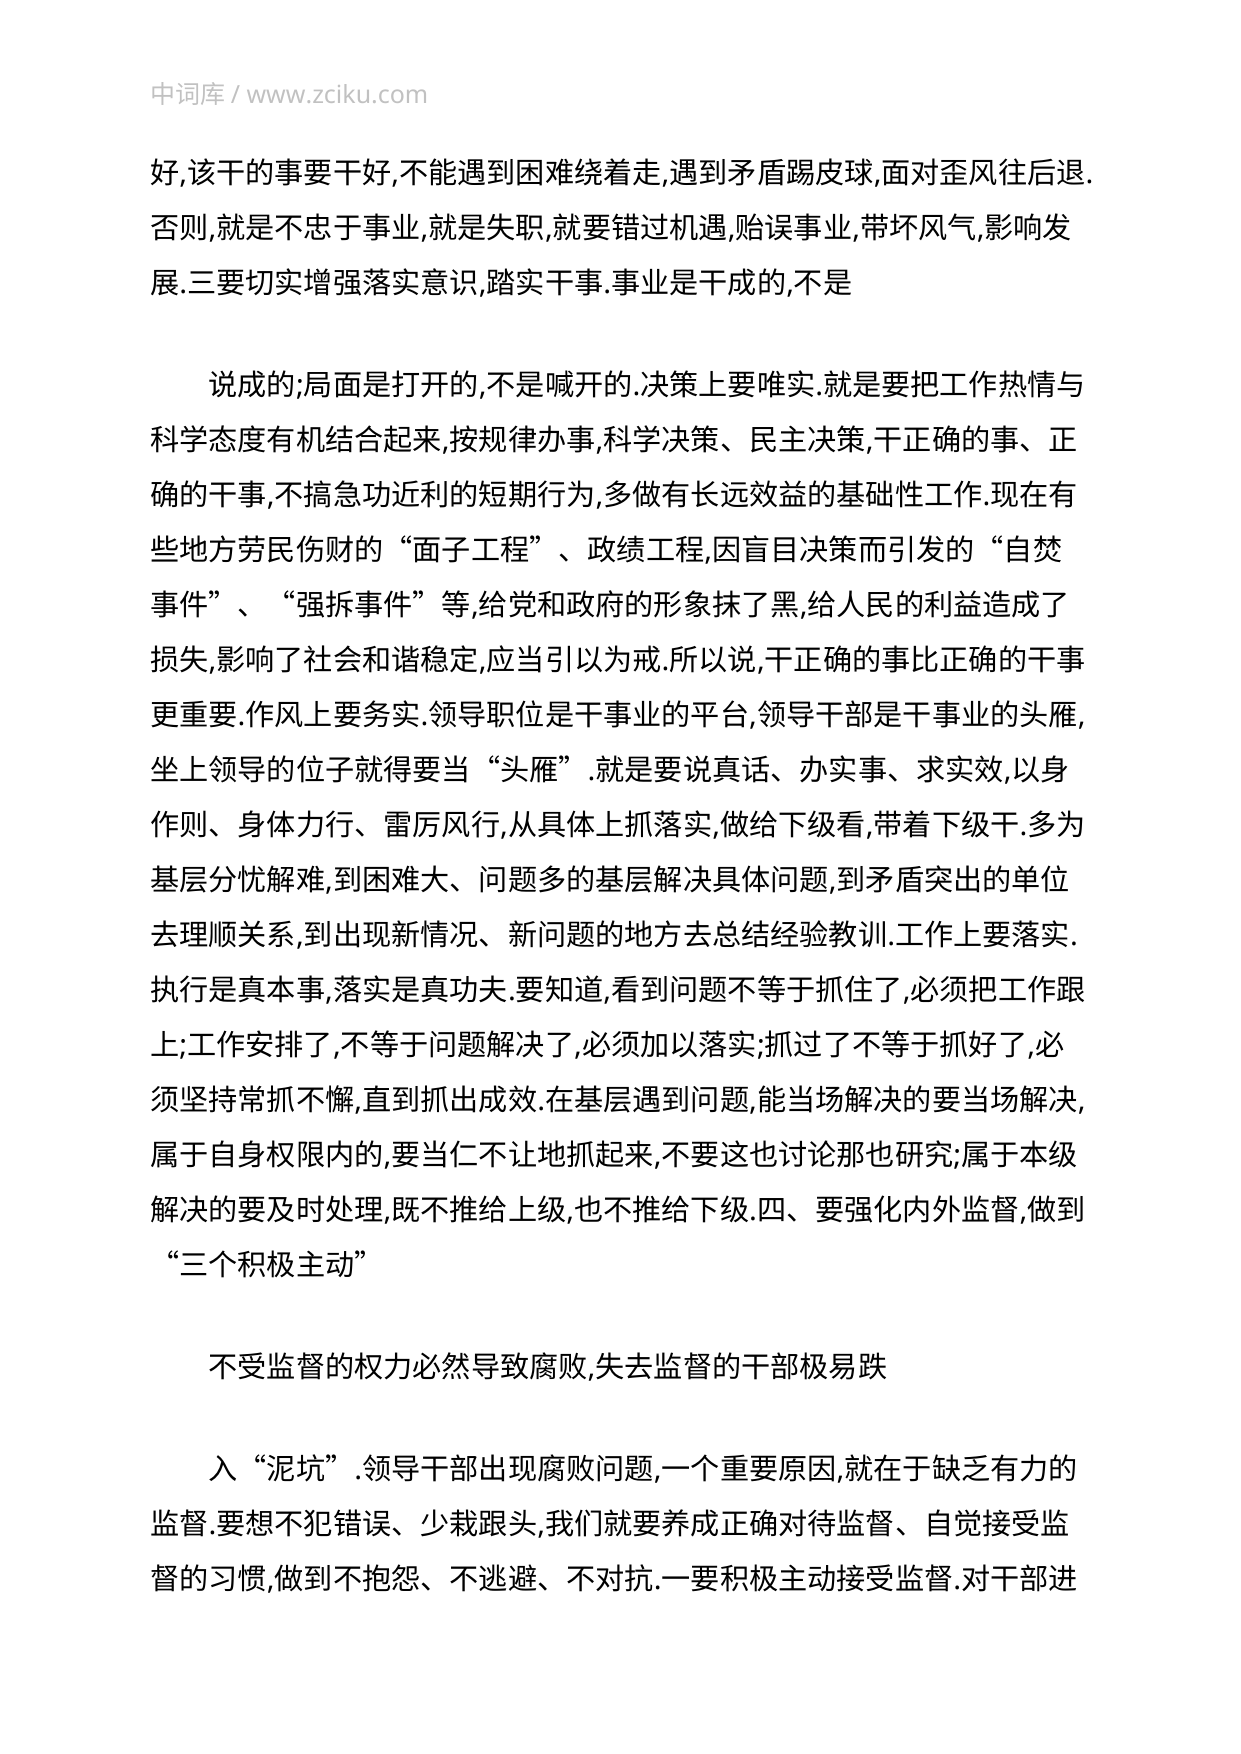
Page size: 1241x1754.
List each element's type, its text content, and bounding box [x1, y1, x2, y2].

text 说成的;局面是打开的,不是喊开的.决策上要唯实.就是要把工作热情与科学态度有机结合起来,按规律办事,科学决策、民主决策,干正确的事、正确的干事,不搞急功近利的短期行为,多做有长远效益的基础性工作.现在有些地方劳民伤财的“面子工程”、政绩工程,因盲目决策而引发的“自焚事件”、“强拆事件”等,给党和政府的形象抹了黑,给人民的利益造成了损失,影响了社会和谐稳定,应当引以为戒.所以说,干正确的事比正确的干事更重要.作风上要务实.领导职位是干事业的平台,领导干部是干事业的头雁,坐上领导的位子就得要当“头雁”.就是要说真话、办实事、求实效,以身作则、身体力行、雷厉风行,从具体上抓落实,做给下级看,带着下级干.多为基层分忧解难,到困难大、问题多的基层解决具体问题,到矛盾突出的单位去理顺关系,到出现新情况、新问题的地方去总结经验教训.工作上要落实.执行是真本事,落实是真功夫.要知道,看到问题不等于抓住了,必须把工作跟上;工作安排了,不等于问题解决了,必须加以落实;抓过了不等于抓好了,必须坚持常抓不懈,直到抓出成效.在基层遇到问题,能当场解决的要当场解决,属于自身权限内的,要当仁不让地抓起来,不要这也讨论那也研究;属于本级解决的要及时处理,既不推给上级,也不推给下级.四、要强化内外监督,做到“三个积极主动” [150, 362, 1090, 1284]
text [150, 150, 1090, 302]
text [150, 1446, 1090, 1598]
text 不受监督的权力必然导致腐败,失去监督的干部极易跌 [150, 1344, 1090, 1386]
